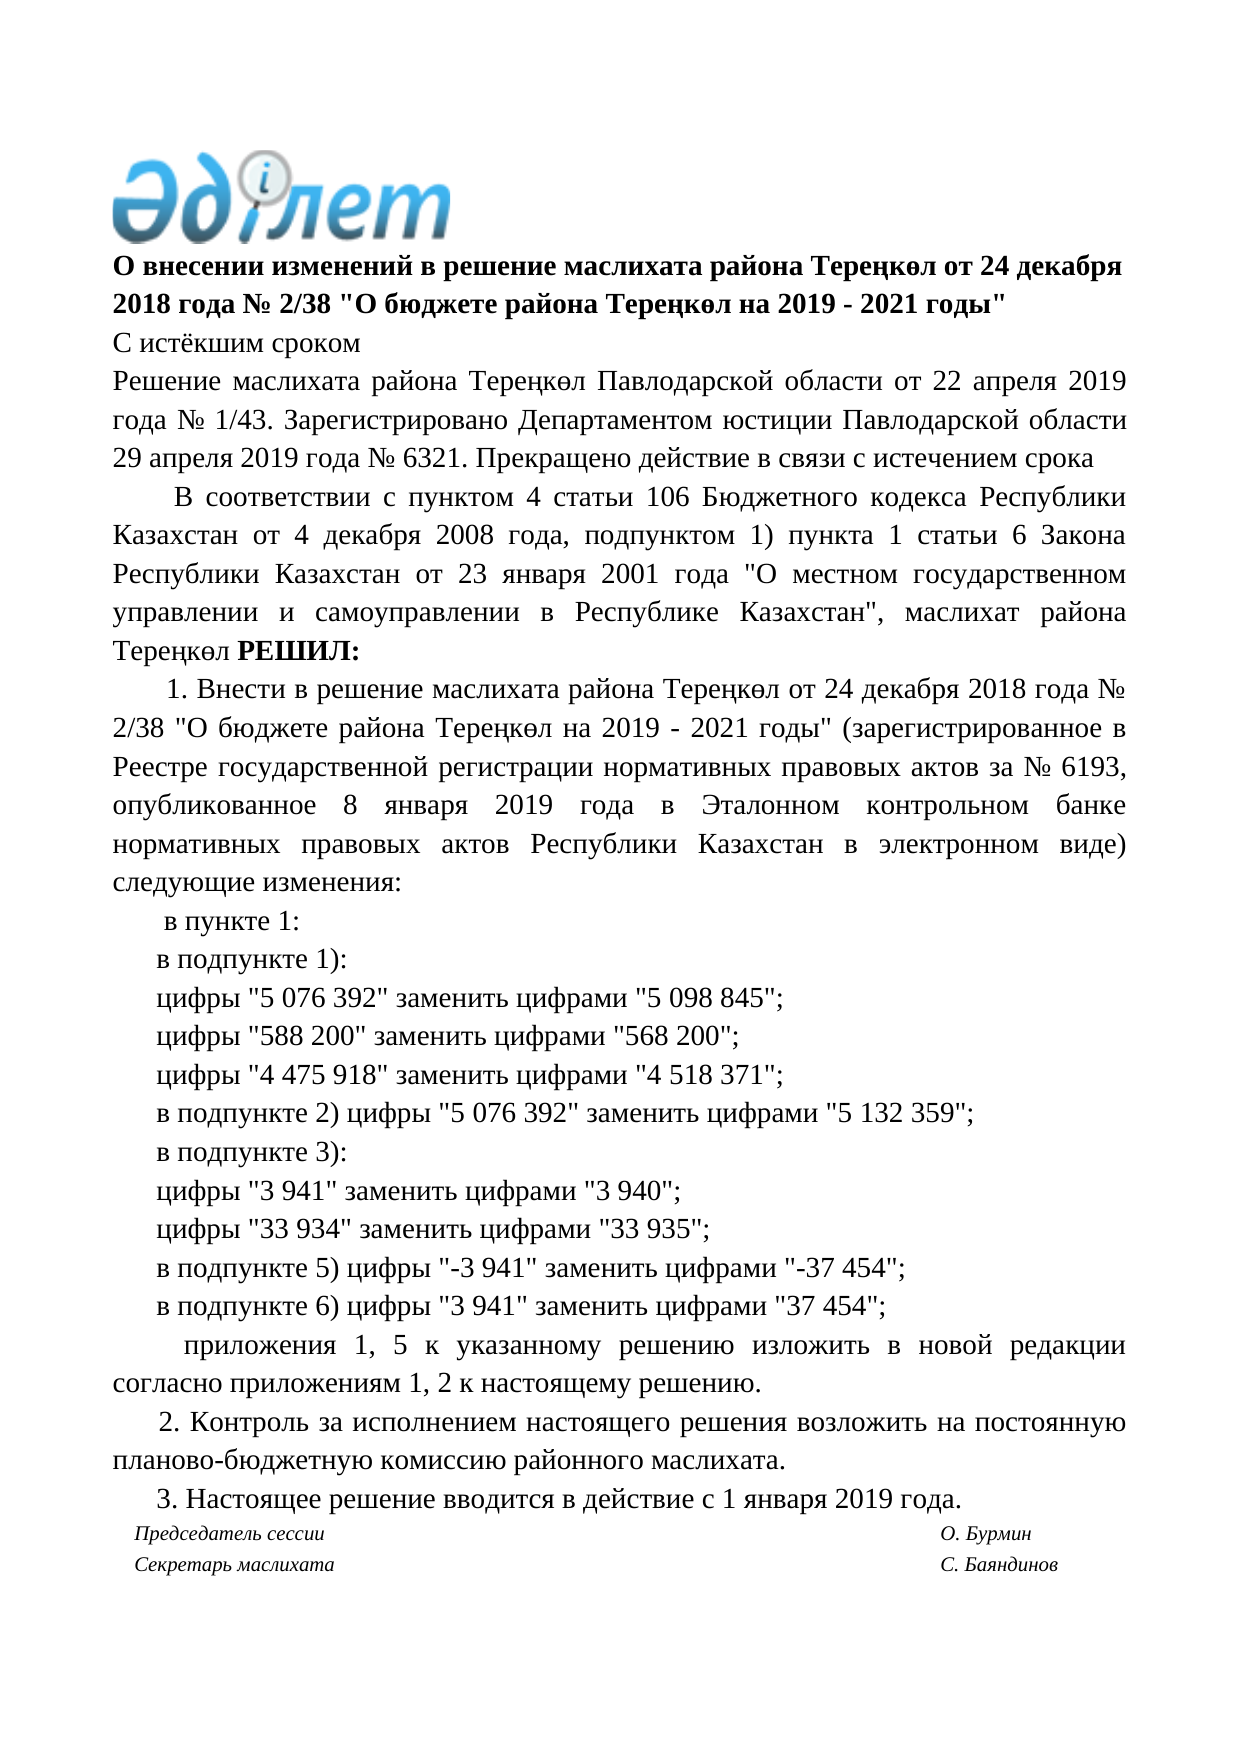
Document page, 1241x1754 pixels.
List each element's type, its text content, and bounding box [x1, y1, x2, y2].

text В соответствии с пунктом 4 статьи 106 Бюджетного кодекса Республики Казахстан от 4 декабря 2008 года, подпунктом 1) пункта 1 статьи 6 Закона Республики Казахстан от 23 января 2001 года "О местном государственном управлении и самоуправлении в Республике Казахстан", маслихат района Тереңкөл РЕШИЛ: [112, 479, 1128, 667]
text цифры "33 934" заменить цифрами "33 935"; [112, 1211, 1128, 1245]
table_cell С. Баяндинов [939, 1551, 1240, 1582]
text Решение маслихата района Тереңкөл Павлодарской области от 22 апреля 2019 года № 1/43. Зарегистрировано Департаментом юстиции Павлодарской области 29 апреля 2019 года № 6321. Прекращено действие в связи с истечением срока [112, 363, 1128, 474]
text в пункте 1: [112, 903, 1128, 936]
table_header О. Бурмин [939, 1520, 1240, 1551]
text 3. Настоящее решение вводится в действие с 1 января 2019 года. [112, 1481, 1128, 1514]
text 1. Внести в решение маслихата района Тереңкөл от 24 декабря 2018 года № 2/38 "О бюджете района Тереңкөл на 2019 - 2021 годы" (зарегистрированное в Реестре государственной регистрации нормативных правовых актов за № 6193, опубликованное 8 января 2019 года в Эталонном контрольном банке нормативных правовых актов Республики Казахстан в электронном виде) следующие изменения: [112, 672, 1128, 898]
text в подпункте 5) цифры "-3 941" заменить цифрами "-37 454"; [112, 1250, 1128, 1283]
table_header Председатель сессии [101, 1520, 939, 1551]
text О внесении изменений в решение маслихата района Тереңкөл от 24 декабря 2018 года № 2/38 "О бюджете района Тереңкөл на 2019 - 2021 годы" [112, 248, 1128, 320]
text в подпункте 1): [112, 941, 1128, 975]
text цифры "588 200" заменить цифрами "568 200"; [112, 1018, 1128, 1052]
text цифры "5 076 392" заменить цифрами "5 098 845"; [112, 980, 1128, 1013]
table_cell Секретарь маслихата [101, 1551, 939, 1582]
text в подпункте 6) цифры "3 941" заменить цифрами "37 454"; [112, 1288, 1128, 1322]
picture [112, 150, 451, 244]
text 2. Контроль за исполнением настоящего решения возложить на постоянную планово-бюджетную комиссию районного маслихата. [112, 1404, 1128, 1476]
text в подпункте 2) цифры "5 076 392" заменить цифрами "5 132 359"; [112, 1096, 1128, 1129]
text в подпункте 3): [112, 1134, 1128, 1168]
text приложения 1, 5 к указанному решению изложить в новой редакции согласно приложениям 1, 2 к настоящему решению. [112, 1327, 1128, 1399]
text С истёкшим сроком [112, 325, 1128, 358]
text цифры "3 941" заменить цифрами "3 940"; [112, 1173, 1128, 1206]
text цифры "4 475 918" заменить цифрами "4 518 371"; [112, 1057, 1128, 1091]
